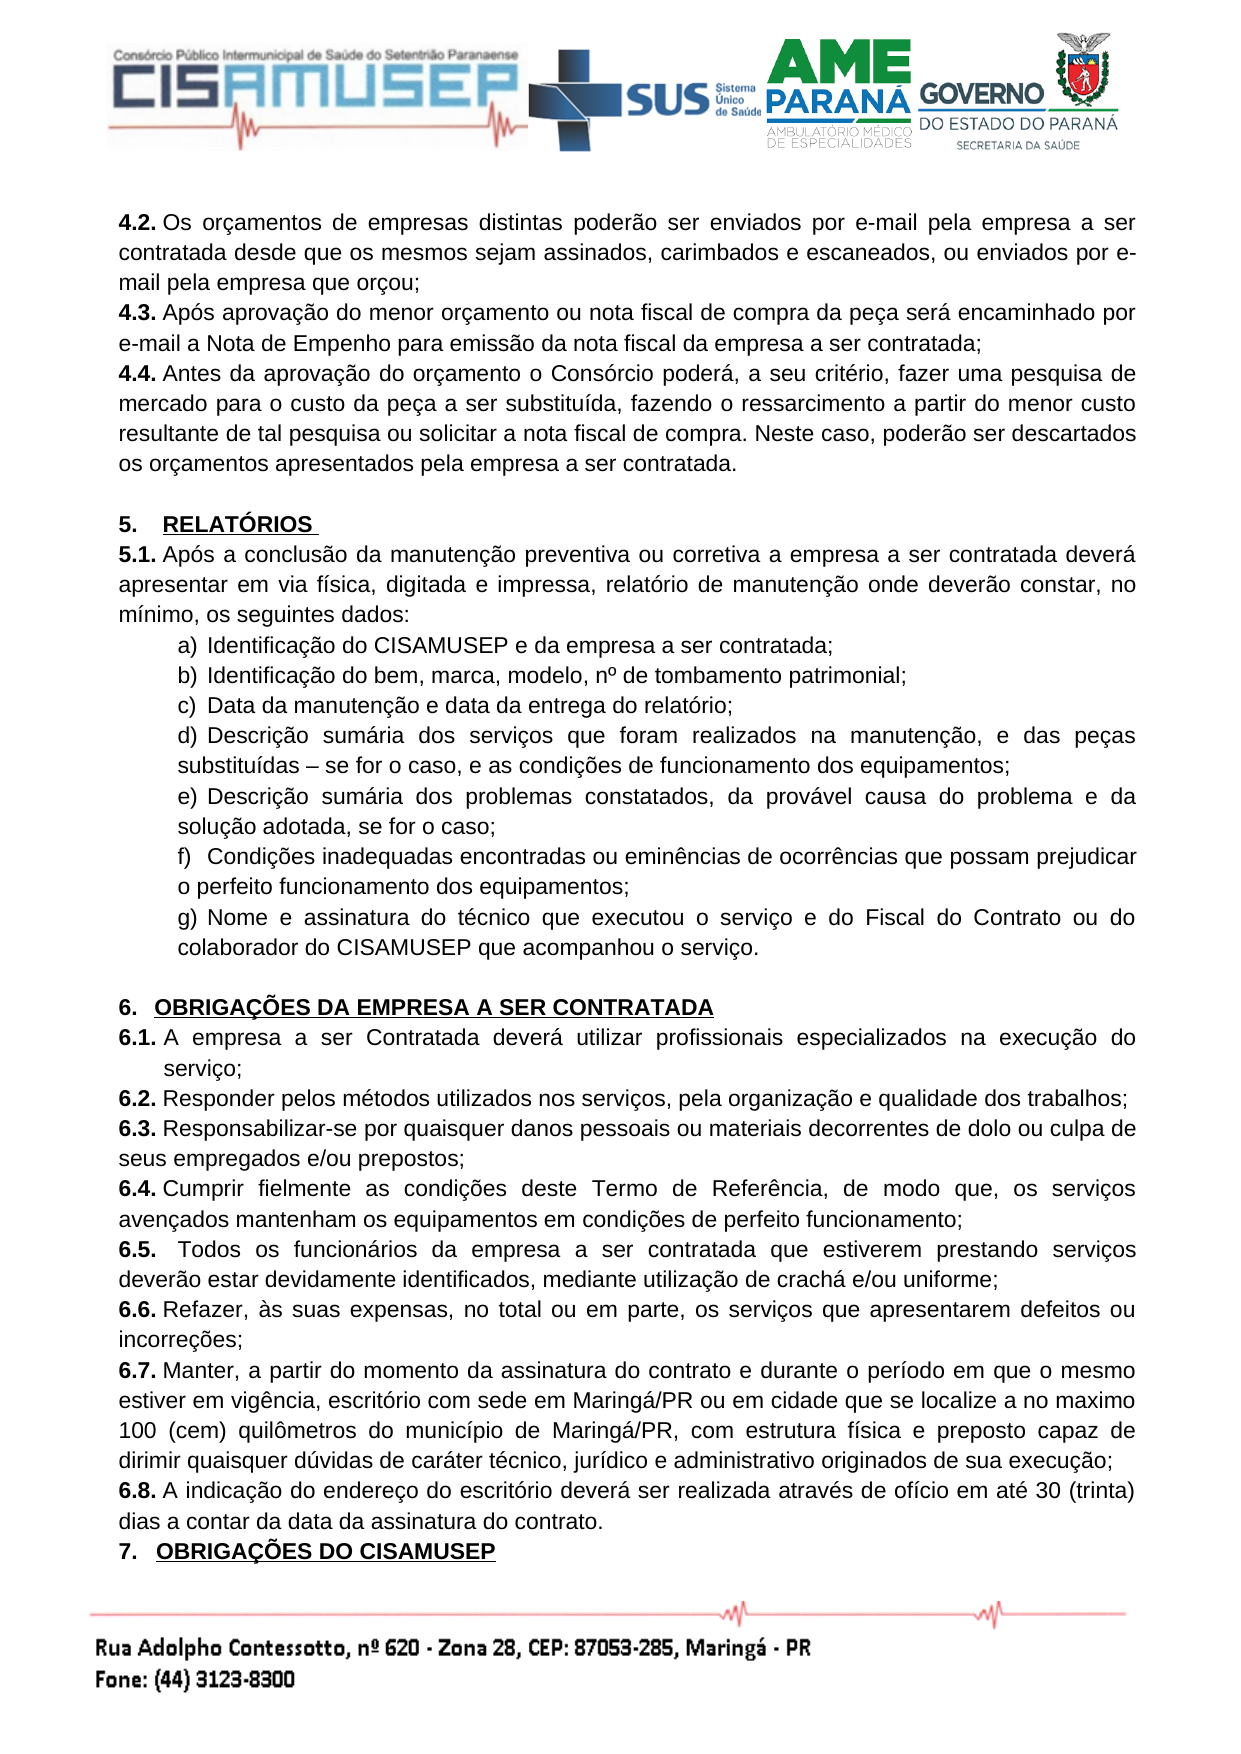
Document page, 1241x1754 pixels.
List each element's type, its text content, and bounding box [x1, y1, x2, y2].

list OBRIGAÇÕES DO CISAMUSEP [118, 1538, 1137, 1564]
list Identificação do bem, marca, modelo, nº de tombamento patrimonial; [177, 662, 1137, 688]
list Cumprir fielmente as condições deste Termo de Referência, de modo que, os serviços avençados mantenham os equipamentos em condições de perfeito funcionamento; [118, 1175, 1137, 1232]
list A empresa a ser Contratada deverá utilizar profissionais especializados na execução do serviço; [118, 1024, 1137, 1081]
list RELATÓRIOS [118, 511, 1137, 537]
list Todos os funcionários da empresa a ser contratada que estiverem prestando serviços deverão estar devidamente identificados, mediante utilização de crachá e/ou uniforme; [118, 1236, 1137, 1292]
list Identificação do CISAMUSEP e da empresa a ser contratada; [177, 632, 1137, 658]
list Data da manutenção e data da entrega do relatório; [177, 692, 1137, 718]
list Nome e assinatura do técnico que executou o serviço e do Fiscal do Contrato ou do colaborador do CISAMUSEP que acompanhou o serviço. [177, 903, 1137, 960]
list Descrição sumária dos problemas constatados, da provável causa do problema e da solução adotada, se for o caso; [177, 783, 1137, 839]
list Os orçamentos de empresas distintas poderão ser enviados por e-mail pela empresa a ser contratada desde que os mesmos sejam assinados, carimbados e escaneados, ou enviados por e-mail pela empresa que orçou; [118, 209, 1137, 296]
list A indicação do endereço do escritório deverá ser realizada através de ofício em até 30 (trinta) dias a contar da data da assinatura do contrato. [118, 1477, 1137, 1534]
list Manter, a partir do momento da assinatura do contrato e durante o período em que o mesmo estiver em vigência, escritório com sede em Maringá/PR ou em cidade que se localize a no maximo 100 (cem) quilômetros do município de Maringá/PR, com estrutura física e preposto capaz de dirimir quaisquer dúvidas de caráter técnico, jurídico e administrativo originados de sua execução; [118, 1357, 1137, 1474]
picture [88, 1601, 1137, 1696]
list Após aprovação do menor orçamento ou nota fiscal de compra da peça será encaminhado por e-mail a Nota de Empenho para emissão da nota fiscal da empresa a ser contratada; [118, 299, 1137, 356]
list Antes da aprovação do orçamento o Consórcio poderá, a seu critério, fazer uma pesquisa de mercado para o custo da peça a ser substituída, fazendo o ressarcimento a partir do menor custo resultante de tal pesquisa ou solicitar a nota fiscal de compra. Neste caso, poderão ser descartados os orçamentos apresentados pela empresa a ser contratada. [118, 360, 1137, 477]
list Após a conclusão da manutenção preventiva ou corretiva a empresa a ser contratada deverá apresentar em via física, digitada e impressa, relatório de manutenção onde deverão constar, no mínimo, os seguintes dados: [118, 541, 1137, 628]
picture [106, 29, 1120, 152]
list Responsabilizar-se por quaisquer danos pessoais ou materiais decorrentes de dolo ou culpa de seus empregados e/ou prepostos; [118, 1115, 1137, 1172]
list Descrição sumária dos serviços que foram realizados na manutenção, e das peças substituídas – se for o caso, e as condições de funcionamento dos equipamentos; [177, 722, 1137, 779]
list Refazer, às suas expensas, no total ou em parte, os serviços que apresentarem defeitos ou incorreções; [118, 1296, 1137, 1353]
list OBRIGAÇÕES DA EMPRESA A SER CONTRATADA [118, 994, 1137, 1021]
list Responder pelos métodos utilizados nos serviços, pela organização e qualidade dos trabalhos; [118, 1085, 1137, 1111]
list Condições inadequadas encontradas ou eminências de ocorrências que possam prejudicar o perfeito funcionamento dos equipamentos; [177, 843, 1137, 900]
